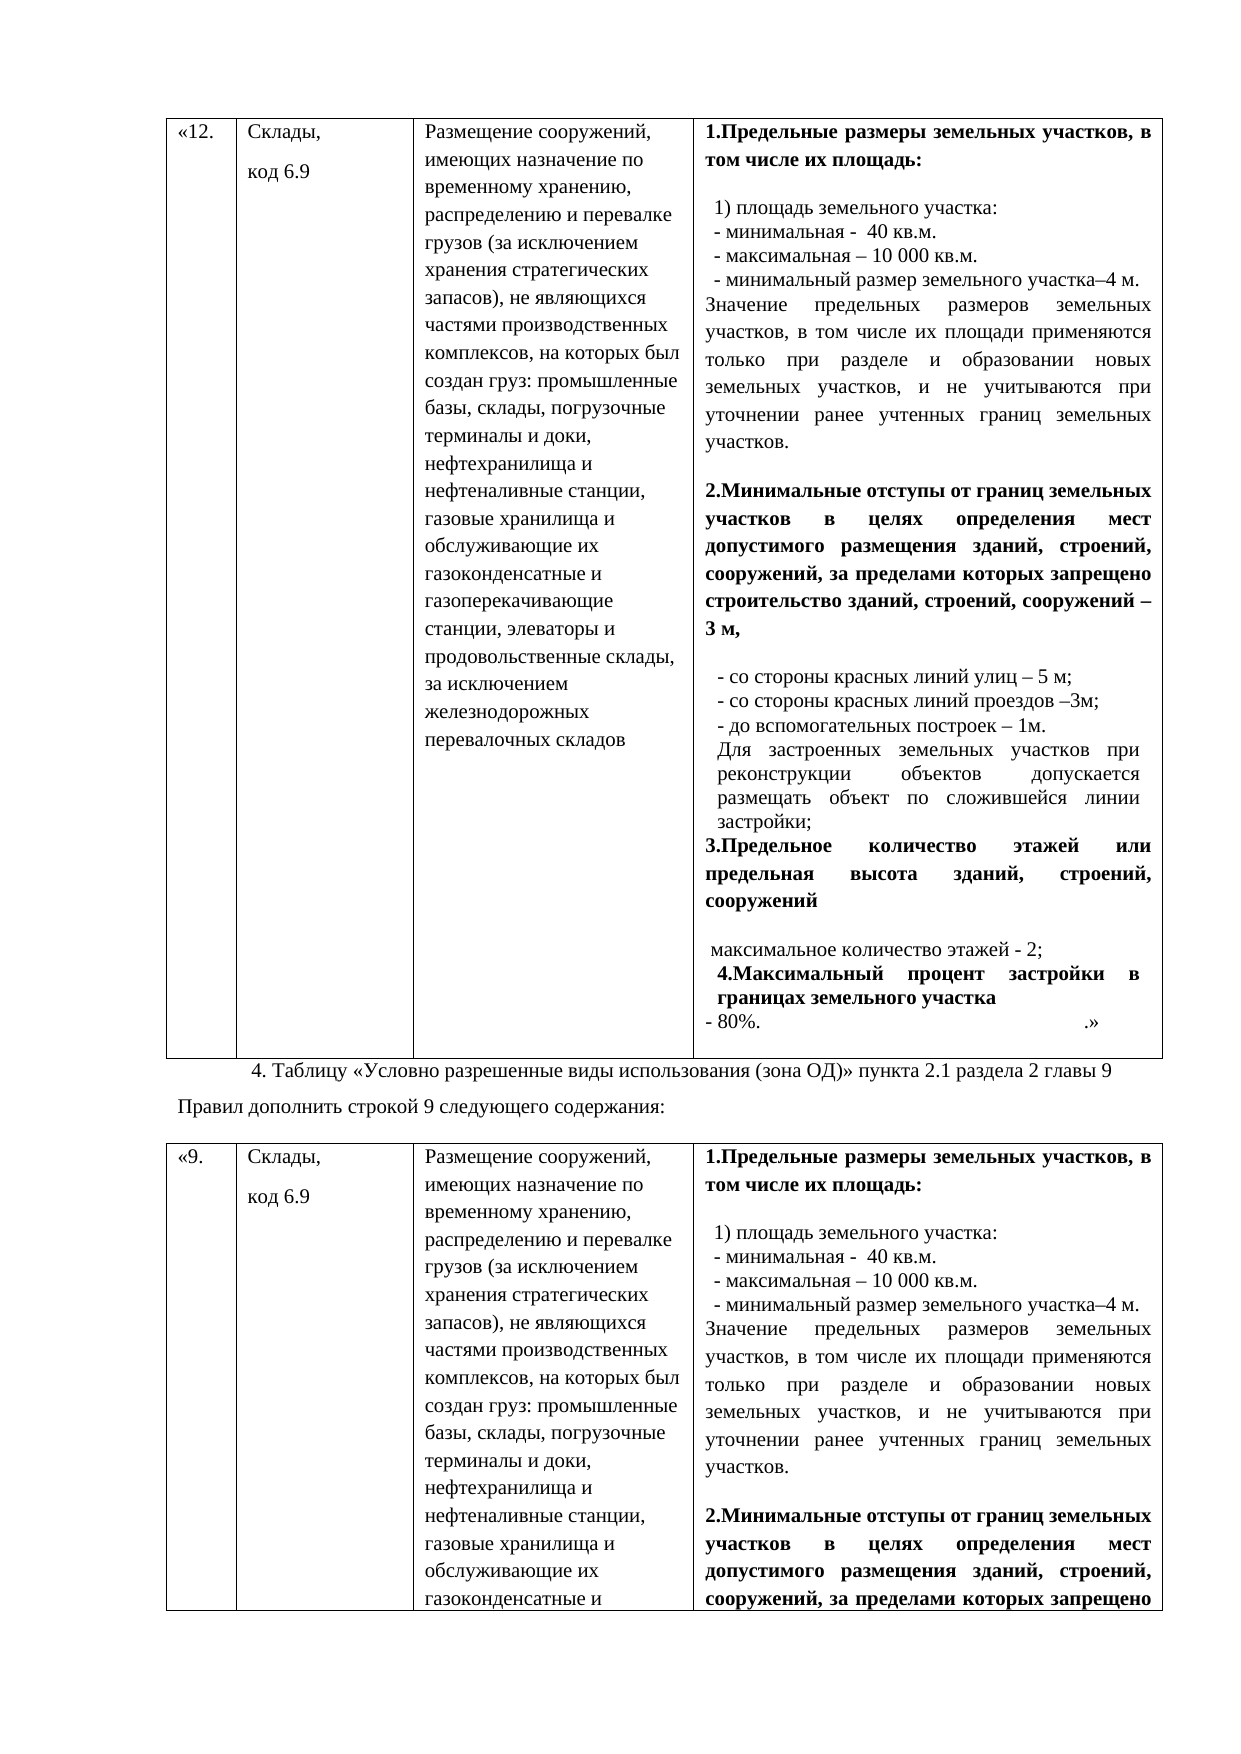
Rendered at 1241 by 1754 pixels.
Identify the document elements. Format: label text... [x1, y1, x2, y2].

table_header Склады, код 6.9 [237, 119, 413, 1057]
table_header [414, 1144, 693, 1610]
table_header «12. [167, 119, 236, 1057]
table_header «9. [167, 1144, 236, 1610]
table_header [694, 1144, 1162, 1610]
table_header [414, 119, 693, 1057]
table_header Склады, код 6.9 [237, 1144, 413, 1610]
text 4. Таблицу «Условно разрешенные виды использования (зона ОД)» пункта 2.1 раздела 2 главы 9 Правил дополнить строкой 9 следующего содержания: [177, 1059, 1152, 1118]
